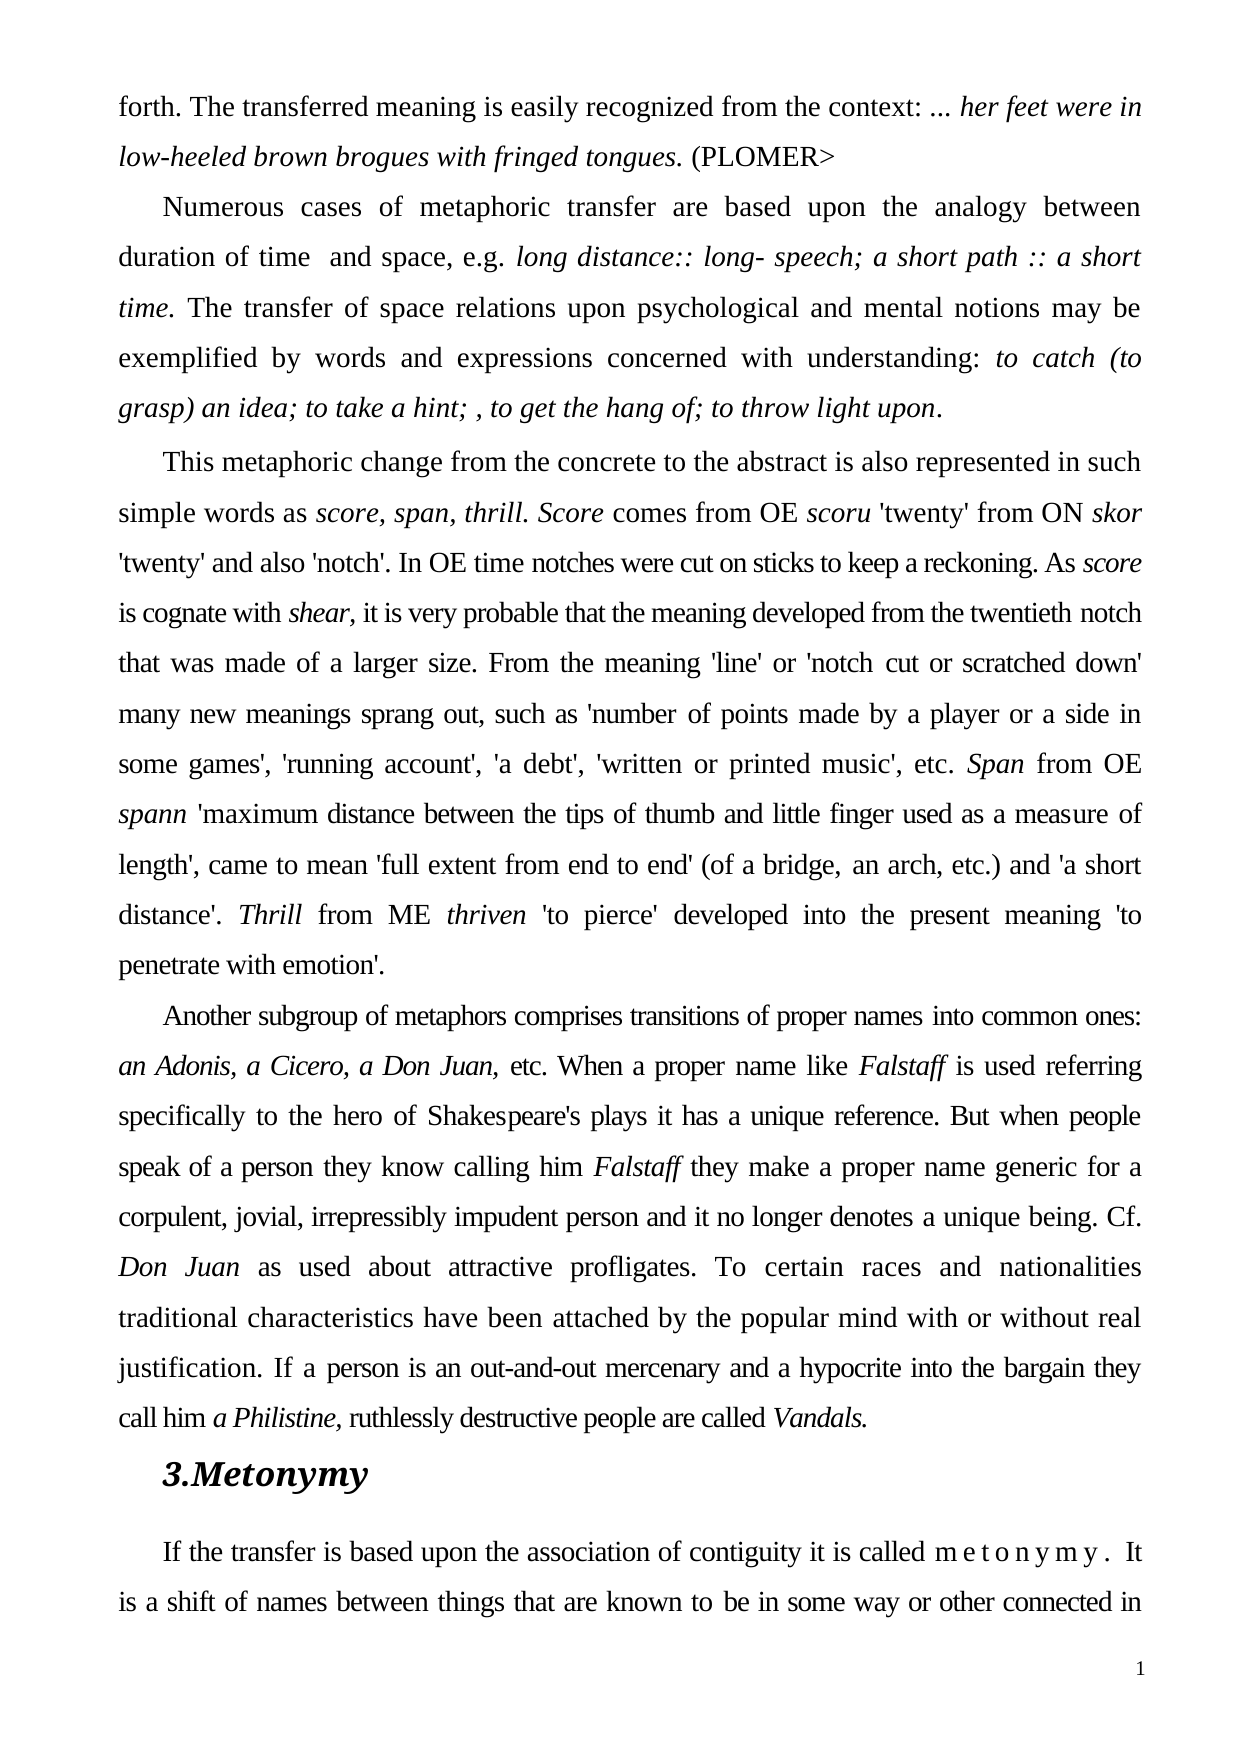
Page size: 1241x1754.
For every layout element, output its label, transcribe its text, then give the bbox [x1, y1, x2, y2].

text Another subgroup of metaphors comprises transitions of proper names into common ones: an Adonis, a Cicero, a Don Juan, etc. When a proper name like Falstaff is used referring specifically to the hero of Shakespeare's plays it has a unique reference. But when people speak of a person they know calling him Falstaff they make a proper name generic for a corpulent, jovial, irrepressibly impudent person and it no longer denotes a unique being. Cf. Don Juan as used about attractive profligates. To certain races and nationalities traditional characteristics have been attached by the popular mind with or without real justification. If a person is an out-and-out mercenary and a hypocrite into the bargain they call him a Philistine, ruthlessly destructive people are called Vandals. [118, 998, 1142, 1434]
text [118, 89, 1142, 172]
text Numerous cases of metaphoric transfer are based upon the analogy between duration of time and space, e.g. long distance:: long- speech; a short path :: a short time. The transfer of space relations upon psychological and mental notions may be exemplified by words and expressions concerned with understanding: to catch (to grasp) an idea; to take a hint; , to get the hang of; to throw light upon. [118, 189, 1142, 424]
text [118, 1534, 1142, 1618]
text This metaphoric change from the concrete to the abstract is also represented in such simple words as score, span, thrill. Score comes from OE scoru 'twenty' from ON skor 'twenty' and also 'notch'. In OE time notches were cut on sticks to keep a reckoning. As score is cognate with shear, it is very probable that the meaning developed from the twentieth notch that was made of a larger size. From the meaning 'line' or 'notch cut or scratched down' many new meanings sprang out, such as 'number of points made by a player or a side in some games', 'running account', 'a debt', 'written or printed music', etc. Span from OE spann 'maximum distance between the tips of thumb and little finger used as a measure of length', came to mean 'full extent from end to end' (of a bridge, an arch, etc.) and 'a short distance'. Thrill from ME thriven 'to pierce' developed into the present meaning 'to penetrate with emotion'. [118, 444, 1142, 981]
text 3.Metonymy [118, 1451, 1146, 1496]
